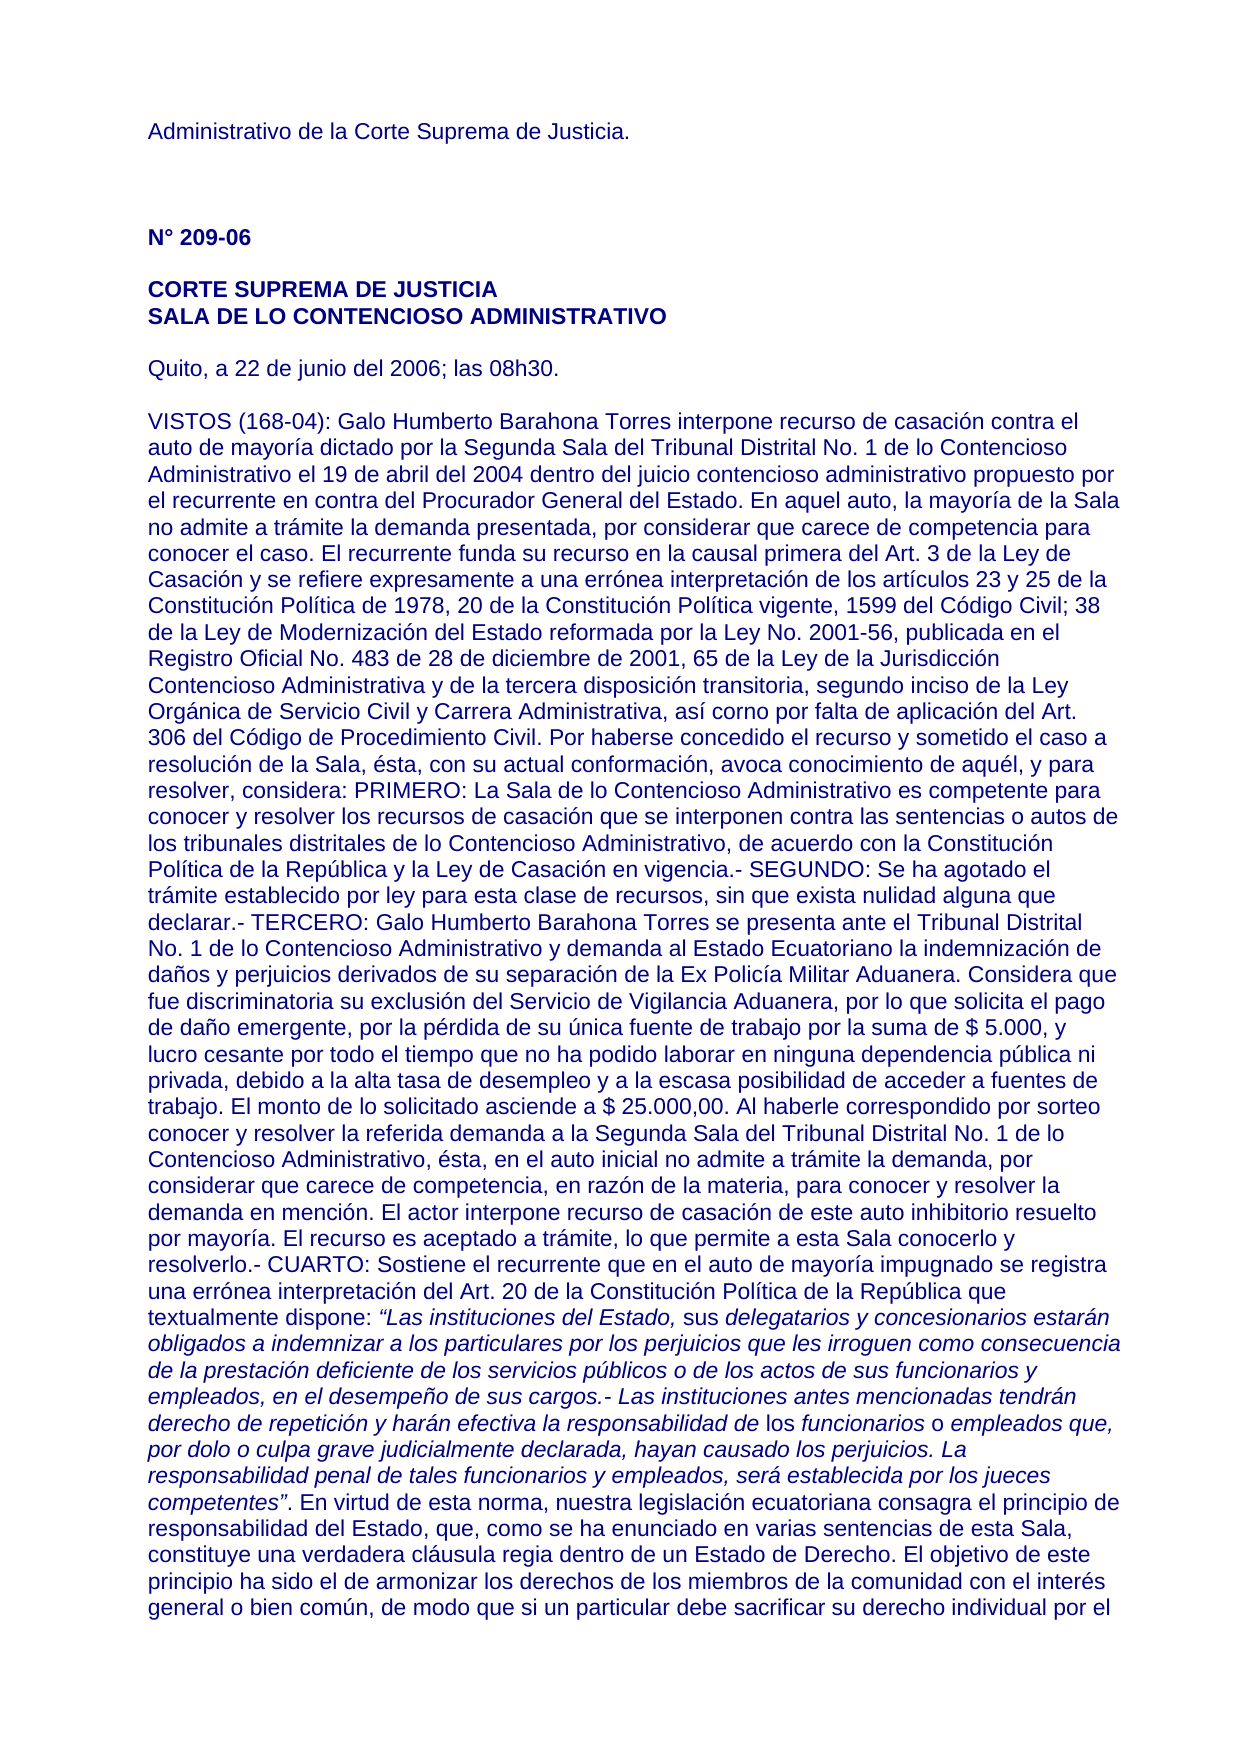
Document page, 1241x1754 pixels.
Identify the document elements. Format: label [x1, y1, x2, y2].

text [148, 118, 1122, 1620]
